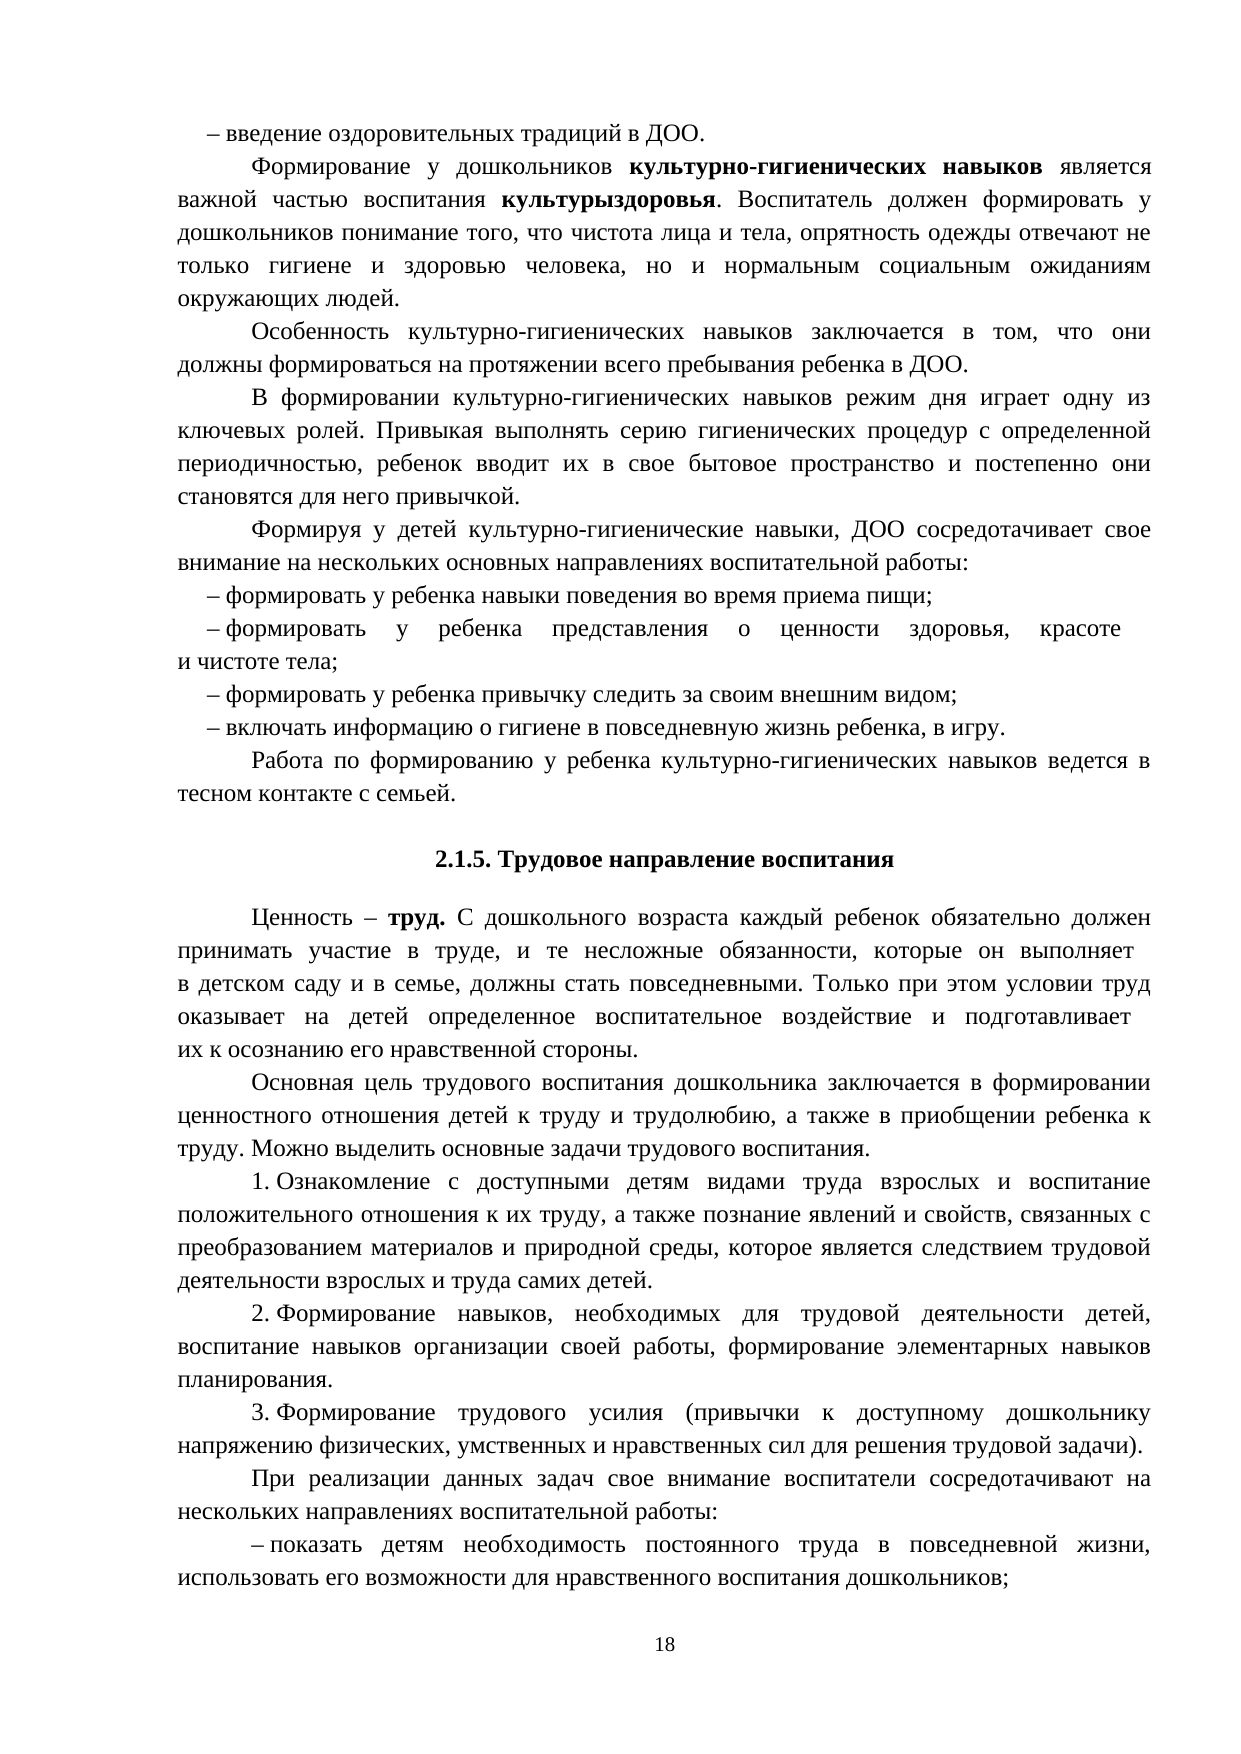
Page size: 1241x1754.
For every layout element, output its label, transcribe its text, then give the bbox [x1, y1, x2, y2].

text – формировать у ребенка представления о ценности здоровья, красоте и чистоте тела; [177, 613, 1152, 675]
text Формируя у детей культурно-гигиенические навыки, ДОО сосредотачивает свое внимание на нескольких основных направлениях воспитательной работы: [177, 514, 1152, 576]
text 2. Формирование навыков, необходимых для трудовой деятельности детей, воспитание навыков организации своей работы, формирование элементарных навыков планирования. [177, 1298, 1152, 1393]
text – показать детям необходимость постоянного труда в повседневной жизни, использовать его возможности для нравственного воспитания дошкольников; [177, 1529, 1152, 1591]
text 3. Формирование трудового усилия (привычки к доступному дошкольнику напряжению физических, умственных и нравственных сил для решения трудовой задачи). [177, 1397, 1152, 1459]
text Основная цель трудового воспитания дошкольника заключается в формировании ценностного отношения детей к труду и трудолюбию, а также в приобщении ребенка к труду. Можно выделить основные задачи трудового воспитания. [177, 1067, 1152, 1162]
text Формирование у дошкольников культурно-гигиенических навыков является важной частью воспитания культурыздоровья. Воспитатель должен формировать у дошкольников понимание того, что чистота лица и тела, опрятность одежды отвечают не только гигиене и здоровью человека, но и нормальным социальным ожиданиям окружающих людей. [177, 151, 1152, 312]
text В формировании культурно-гигиенических навыков режим дня играет одну из ключевых ролей. Привыкая выполнять серию гигиенических процедур с определенной периодичностью, ребенок вводит их в свое бытовое пространство и постепенно они становятся для него привычкой. [177, 382, 1152, 510]
text Ценность – труд. С дошкольного возраста каждый ребенок обязательно должен принимать участие в труде, и те несложные обязанности, которые он выполняет в детском саду и в семье, должны стать повседневными. Только при этом условии труд оказывает на детей определенное воспитательное воздействие и подготавливает их к осознанию его нравственной стороны. [177, 902, 1152, 1063]
text Особенность культурно-гигиенических навыков заключается в том, что они должны формироваться на протяжении всего пребывания ребенка в ДОО. [177, 316, 1152, 378]
text При реализации данных задач свое внимание воспитатели сосредотачивают на нескольких направлениях воспитательной работы: [177, 1463, 1152, 1525]
text – включать информацию о гигиене в повседневную жизнь ребенка, в игру. [177, 712, 1152, 741]
text – формировать у ребенка навыки поведения во время приема пищи; [177, 580, 1152, 609]
text – введение оздоровительных традиций в ДОО. [177, 118, 1152, 147]
text 2.1.5. Трудовое направление воспитания [177, 844, 1152, 873]
text Работа по формированию у ребенка культурно-гигиенических навыков ведется в тесном контакте с семьей. [177, 746, 1152, 807]
text 1. Ознакомление с доступными детям видами труда взрослых и воспитание положительного отношения к их труду, а также познание явлений и свойств, связанных с преобразованием материалов и природной среды, которое является следствием трудовой деятельности взрослых и труда самих детей. [177, 1166, 1152, 1294]
text – формировать у ребенка привычку следить за своим внешним видом; [177, 679, 1152, 708]
